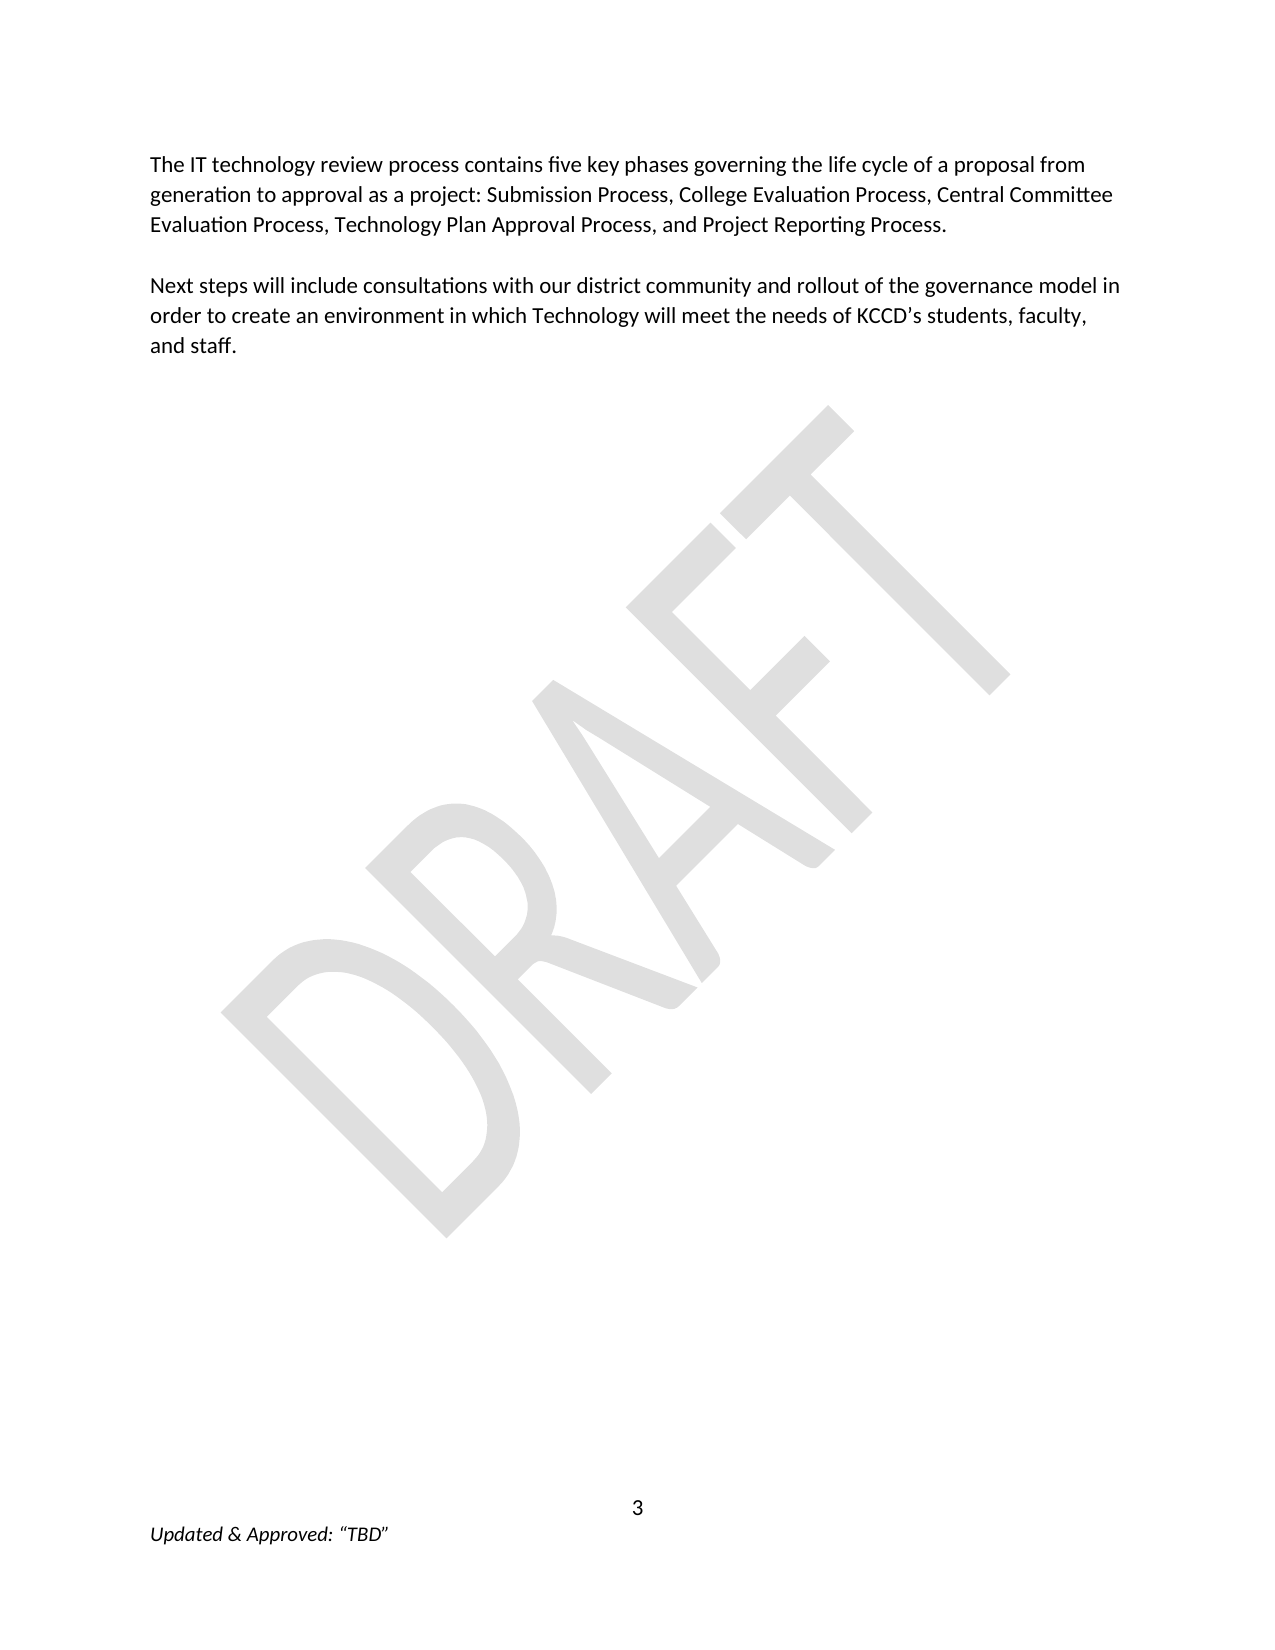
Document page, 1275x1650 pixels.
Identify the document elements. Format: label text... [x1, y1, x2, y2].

text The IT technology review process contains five key phases governing the life cycle of a proposal from generation to approval as a project: Submission Process, College Evaluation Process, Central Committee Evaluation Process, Technology Plan Approval Process, and Project Reporting Process. [150, 150, 1125, 238]
text Next steps will include consultations with our district community and rollout of the governance model in order to create an environment in which Technology will meet the needs of KCCD’s students, faculty, and staff. [150, 271, 1125, 359]
